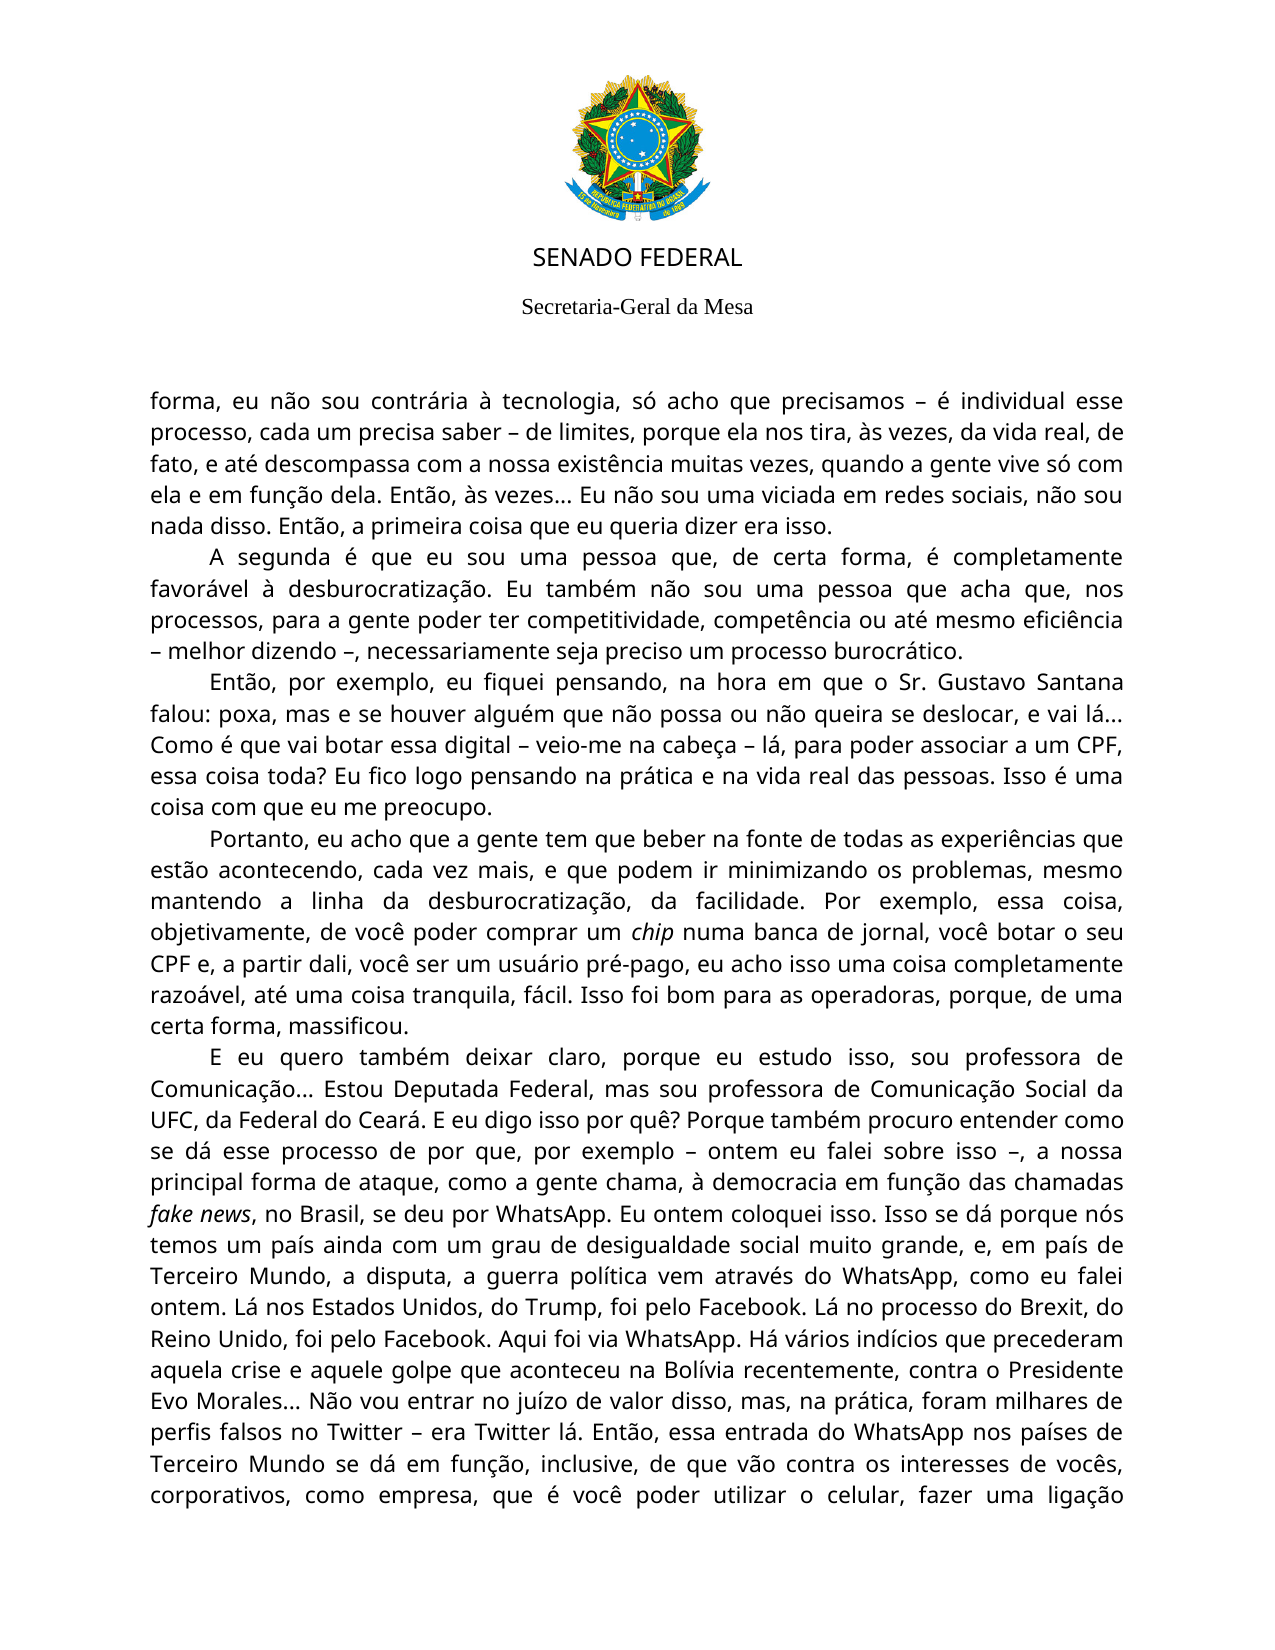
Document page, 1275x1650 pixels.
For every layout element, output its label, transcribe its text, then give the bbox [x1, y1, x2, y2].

picture [564, 75, 711, 221]
text Então, por exemplo, eu fiquei pensando, na hora em que o Sr. Gustavo Santana falou: poxa, mas e se houver alguém que não possa ou não queira se deslocar, e vai lá... Como é que vai botar essa digital – veio-me na cabeça – lá, para poder associar a um CPF, essa coisa toda? Eu fico logo pensando na prática e na vida real das pessoas. Isso é uma coisa com que eu me preocupo. [150, 666, 1125, 822]
text Portanto, eu acho que a gente tem que beber na fonte de todas as experiências que estão acontecendo, cada vez mais, e que podem ir minimizando os problemas, mesmo mantendo a linha da desburocratização, da facilidade. Por exemplo, essa coisa, objetivamente, de você poder comprar um chip numa banca de jornal, você botar o seu CPF e, a partir dali, você ser um usuário pré-pago, eu acho isso uma coisa completamente razoável, até uma coisa tranquila, fácil. Isso foi bom para as operadoras, porque, de uma certa forma, massificou. [150, 822, 1125, 1041]
text A segunda é que eu sou uma pessoa que, de certa forma, é completamente favorável à desburocratização. Eu também não sou uma pessoa que acha que, nos processos, para a gente poder ter competitividade, competência ou até mesmo eficiência – melhor dizendo –, necessariamente seja preciso um processo burocrático. [150, 541, 1125, 666]
